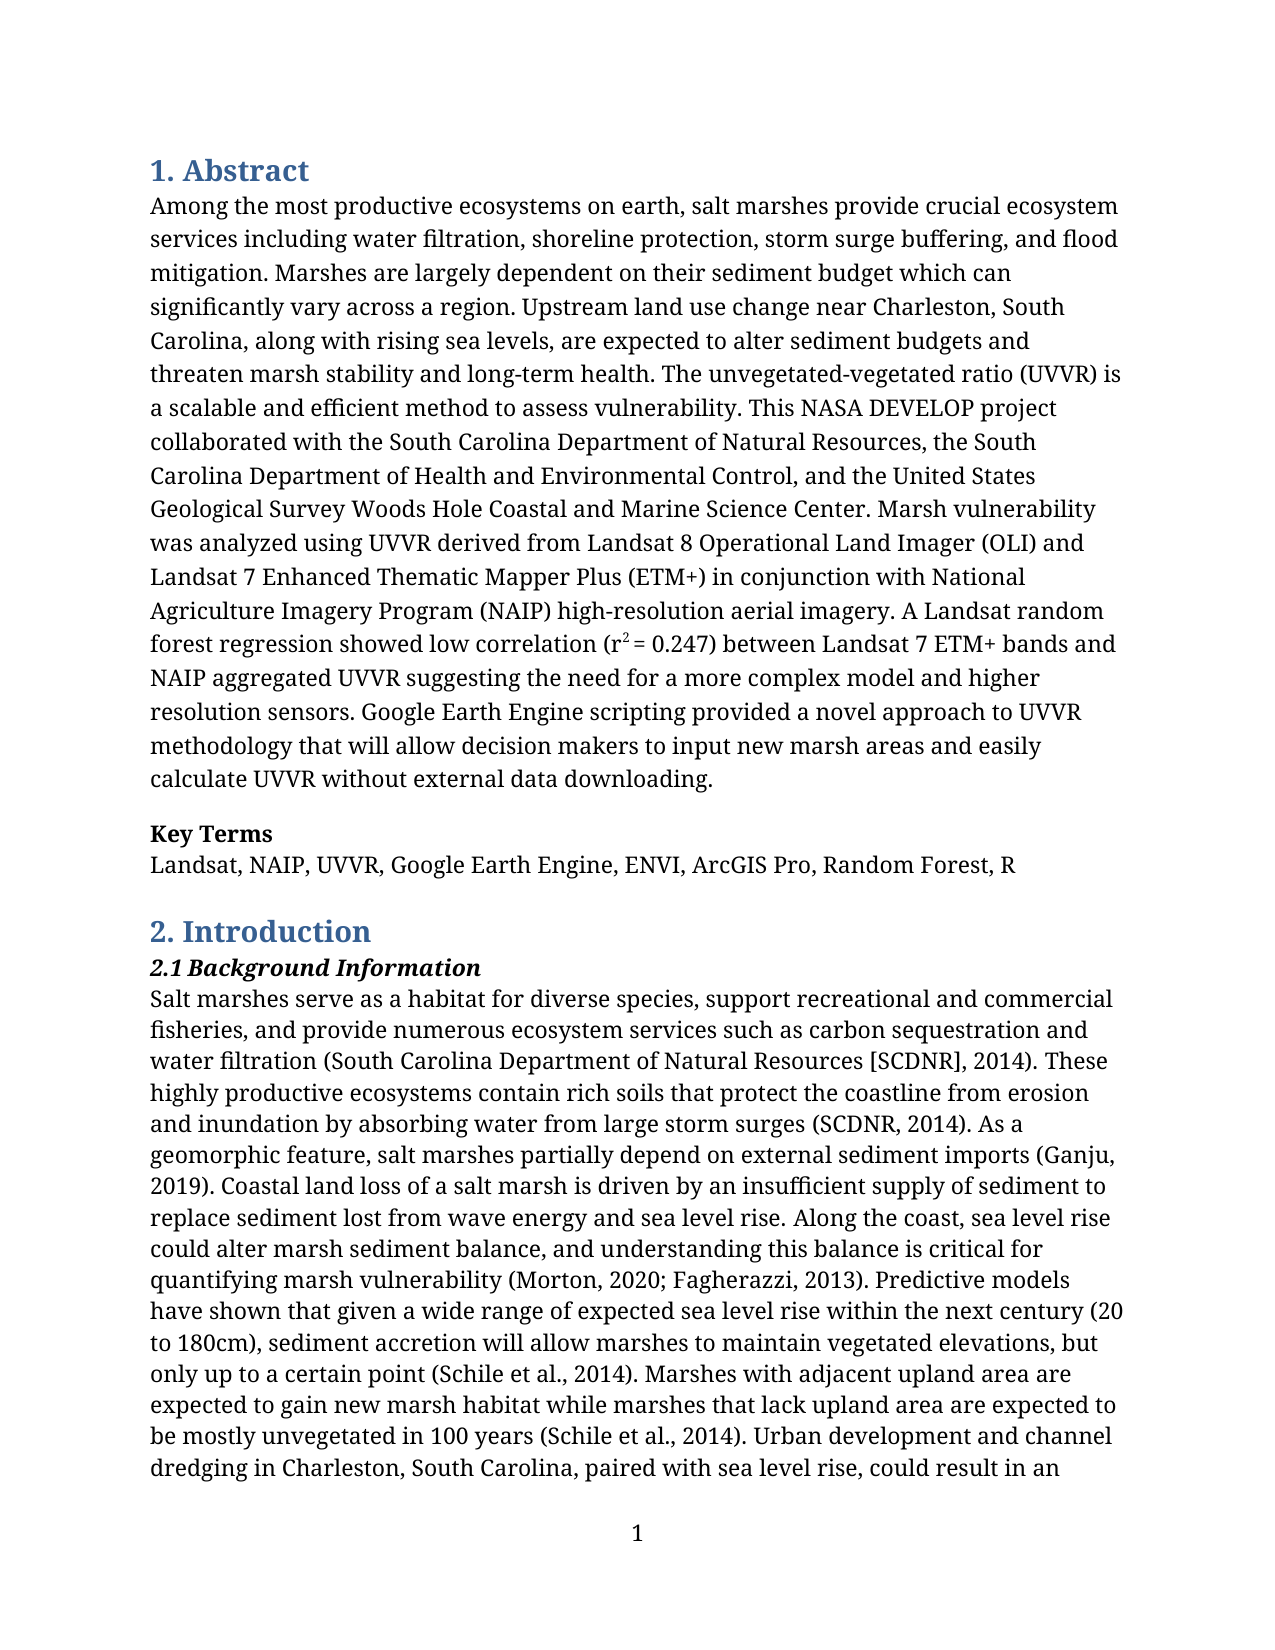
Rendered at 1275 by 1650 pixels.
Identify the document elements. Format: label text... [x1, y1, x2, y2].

text Key Terms [150, 818, 1125, 849]
subtitle 1. Abstract [150, 150, 1125, 190]
text Landsat, NAIP, UVVR, Google Earth Engine, ENVI, ArcGIS Pro, Random Forest, R [150, 849, 1125, 881]
subtitle 2. Introduction [150, 912, 1125, 951]
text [150, 983, 1125, 1483]
text Among the most productive ecosystems on earth, salt marshes provide crucial ecosystem services including water filtration, shoreline protection, storm surge buffering, and flood mitigation. Marshes are largely dependent on their sediment budget which can significantly vary across a region. Upstream land use change near Charleston, South Carolina, along with rising sea levels, are expected to alter sediment budgets and threaten marsh stability and long-term health. The unvegetated-vegetated ratio (UVVR) is a scalable and efficient method to assess vulnerability. This NASA DEVELOP project collaborated with the South Carolina Department of Natural Resources, the South Carolina Department of Health and Environmental Control, and the United States Geological Survey Woods Hole Coastal and Marine Science Center. Marsh vulnerability was analyzed using UVVR derived from Landsat 8 Operational Land Imager (OLI) and Landsat 7 Enhanced Thematic Mapper Plus (ETM+) in conjunction with National Agriculture Imagery Program (NAIP) high-resolution aerial imagery. A Landsat random forest regression showed low correlation (r2 = 0.247) between Landsat 7 ETM+ bands and NAIP aggregated UVVR suggesting the need for a more complex model and higher resolution sensors. Google Earth Engine scripting provided a novel approach to UVVR methodology that will allow decision makers to input new marsh areas and easily calculate UVVR without external data downloading. [150, 190, 1125, 795]
list Background Information [150, 951, 1125, 983]
